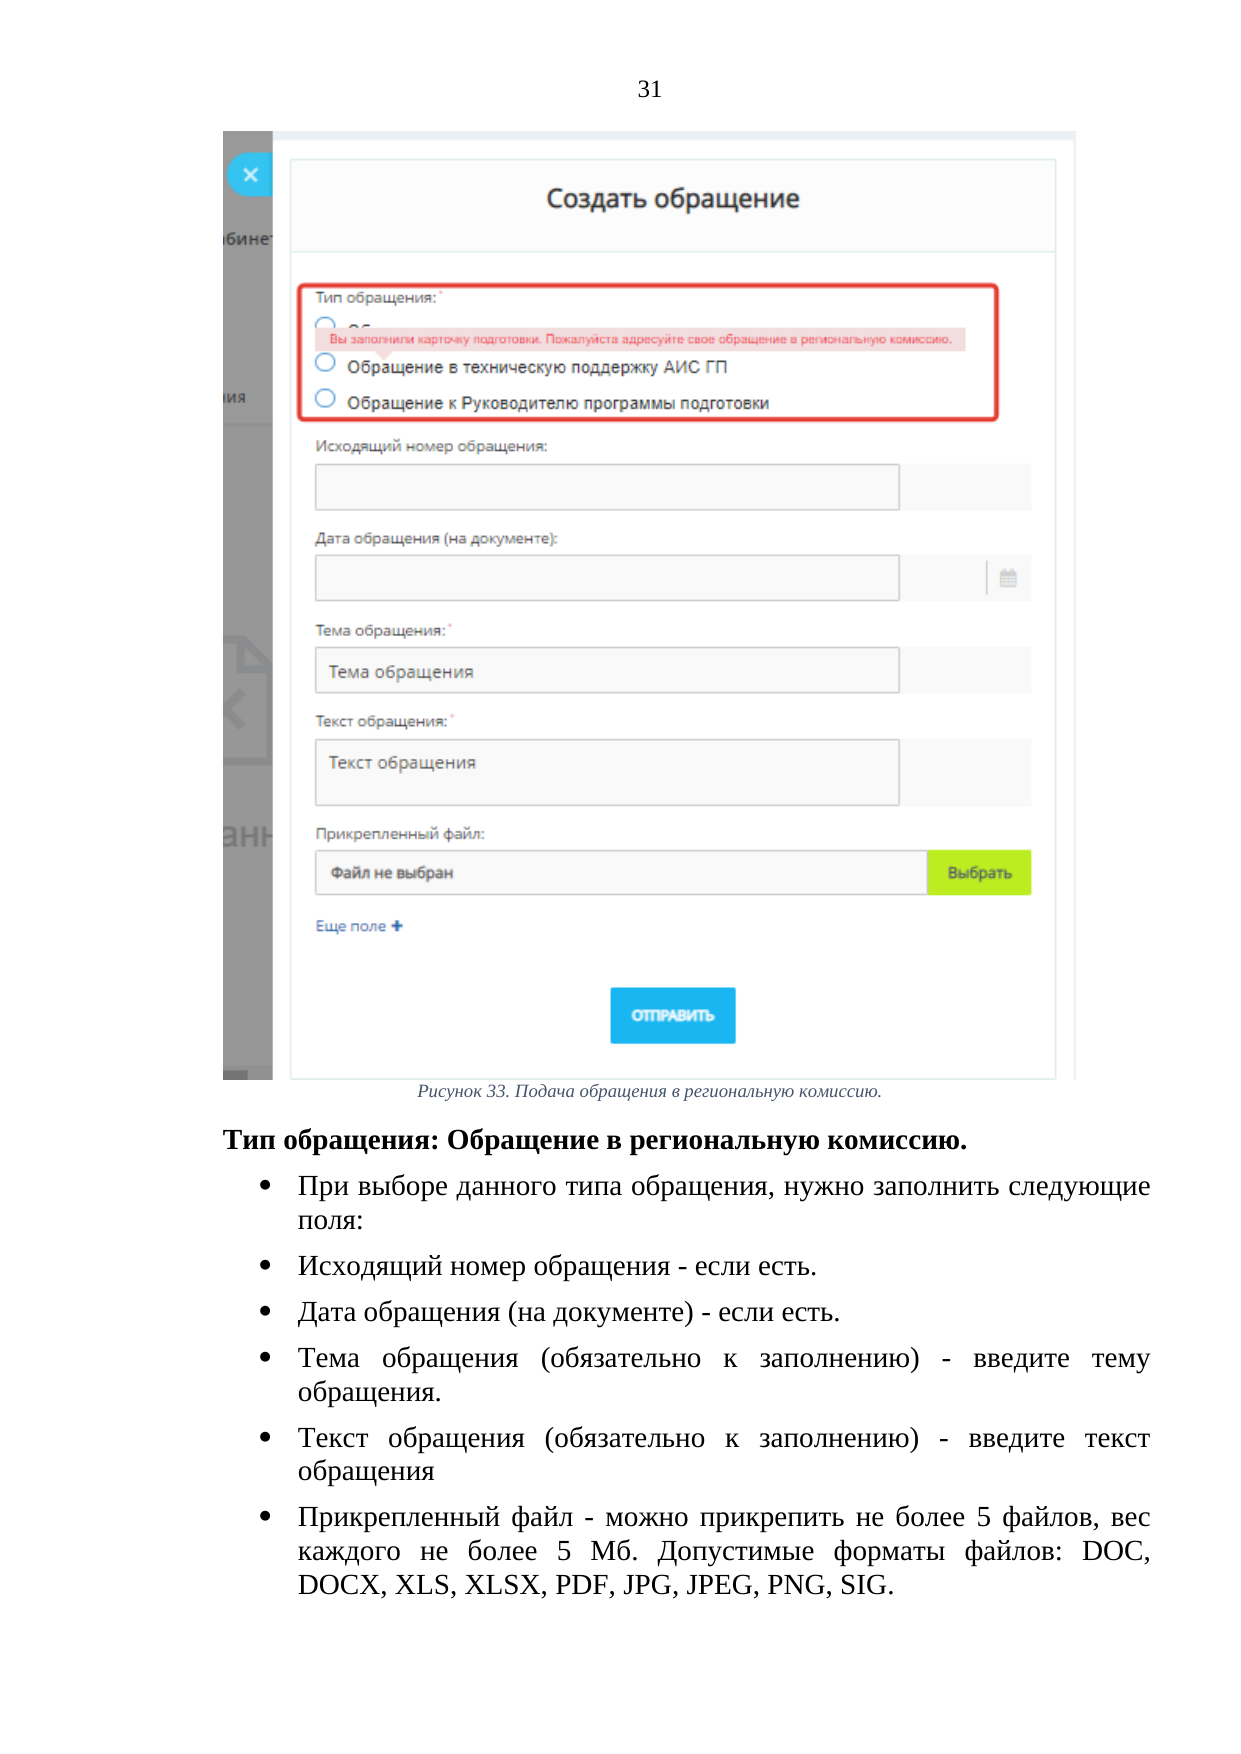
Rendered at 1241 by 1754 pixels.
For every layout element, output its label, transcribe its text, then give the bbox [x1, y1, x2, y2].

text Тип обращения: Обращение в региональную комиссию. [223, 1122, 1152, 1156]
list Тема обращения (обязательно к заполнению) - введите тему обращения. [260, 1340, 1152, 1407]
text Рисунок 33. Подача обращения в региональную комиссию. [148, 1080, 1152, 1101]
list Прикрепленный файл - можно прикрепить не более 5 файлов, вес каждого не более 5 Мб. Допустимые форматы файлов: DOC, DOCX, XLS, XLSX, PDF, JPG, JPEG, PNG, SIG. [260, 1499, 1152, 1600]
list При выборе данного типа обращения, нужно заполнить следующие поля: [260, 1168, 1152, 1235]
list Текст обращения (обязательно к заполнению) - введите текст обращения [260, 1420, 1152, 1487]
list Дата обращения (на документе) - если есть. [260, 1294, 1152, 1328]
picture [223, 131, 1077, 1080]
list Исходящий номер обращения - если есть. [260, 1248, 1152, 1282]
